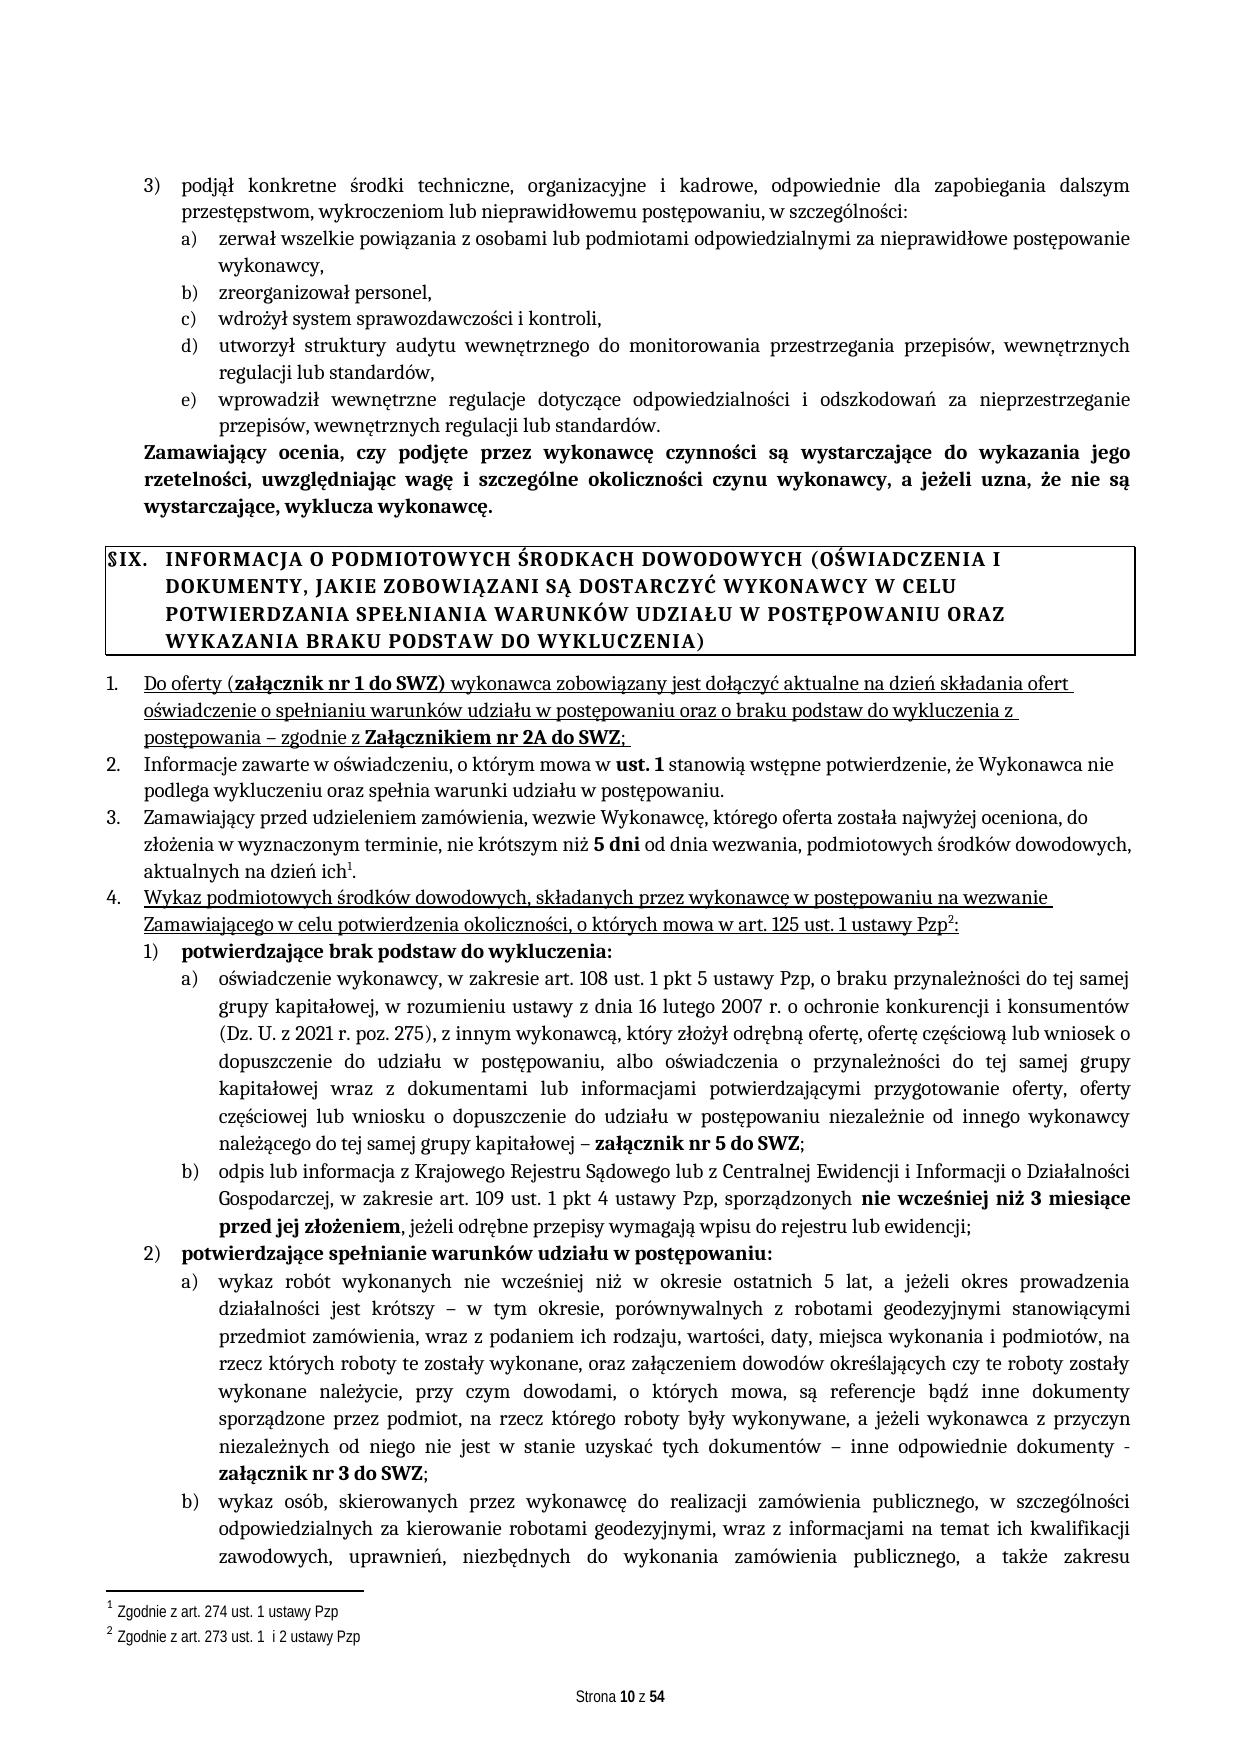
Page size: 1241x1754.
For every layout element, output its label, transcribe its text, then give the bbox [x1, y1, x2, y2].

list zerwał wszelkie powiązania z osobami lub podmiotami odpowiedzialnymi za nieprawidłowe postępowanie wykonawcy, [181, 227, 1131, 277]
list podjął konkretne środki techniczne, organizacyjne i kadrowe, odpowiednie dla zapobiegania dalszym przestępstwom, wykroczeniom lub nieprawidłowemu postępowaniu, w szczególności: [143, 173, 1131, 224]
list wykaz robót wykonanych nie wcześniej niż w okresie ostatnich 5 lat, a jeżeli okres prowadzenia działalności jest krótszy – w tym okresie, porównywalnych z robotami geodezyjnymi stanowiącymi przedmiot zamówienia, wraz z podaniem ich rodzaju, wartości, daty, miejsca wykonania i podmiotów, na rzecz których roboty te zostały wykonane, oraz załączeniem dowodów określających czy te roboty zostały wykonane należycie, przy czym dowodami, o których mowa, są referencje bądź inne dokumenty sporządzone przez podmiot, na rzecz którego roboty były wykonywane, a jeżeli wykonawca z przyczyn niezależnych od niego nie jest w stanie uzyskać tych dokumentów – inne odpowiednie dokumenty - załącznik nr 3 do SWZ; [181, 1269, 1131, 1486]
list wprowadził wewnętrzne regulacje dotyczące odpowiedzialności i odszkodowań za nieprzestrzeganie przepisów, wewnętrznych regulacji lub standardów. [181, 387, 1131, 438]
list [181, 1489, 1131, 1568]
list potwierdzające brak podstaw do wykluczenia: [143, 939, 1131, 963]
subtitle Informacja o podmiotowych środkach dowodowych (oświadczenia i dokumenty, jakie zobowiązani są dostarczyć wykonawcy w celu potwierdzania spełniania warunków udziału w postępowaniu oraz wykazania braku podstaw do wykluczenia) [106, 547, 1134, 654]
text Zamawiający ocenia, czy podjęte przez wykonawcę czynności są wystarczające do wykazania jego rzetelności, uwzględniając wagę i szczególne okoliczności czynu wykonawcy, a jeżeli uzna, że nie są wystarczające, wyklucza wykonawcę. [144, 441, 1132, 518]
list zreorganizował personel, [181, 280, 1131, 304]
list Wykaz podmiotowych środków dowodowych, składanych przez wykonawcę w postępowaniu na wezwanie Zamawiającego w celu potwierdzenia okoliczności, o których mowa w art. 125 ust. 1 ustawy Pzp: [106, 886, 1134, 937]
list potwierdzające spełnianie warunków udziału w postępowaniu: [143, 1242, 1131, 1266]
list oświadczenie wykonawcy, w zakresie art. 108 ust. 1 pkt 5 ustawy Pzp, o braku przynależności do tej samej grupy kapitałowej, w rozumieniu ustawy z dnia 16 lutego 2007 r. o ochronie konkurencji i konsumentów (Dz. U. z 2021 r. poz. 275), z innym wykonawcą, który złożył odrębną ofertę, ofertę częściową lub wniosek o dopuszczenie do udziału w postępowaniu, albo oświadczenia o przynależności do tej samej grupy kapitałowej wraz z dokumentami lub informacjami potwierdzającymi przygotowanie oferty, oferty częściowej lub wniosku o dopuszczenie do udziału w postępowaniu niezależnie od innego wykonawcy należącego do tej samej grupy kapitałowej – załącznik nr 5 do SWZ; [181, 967, 1131, 1156]
list Do oferty (załącznik nr 1 do SWZ) wykonawca zobowiązany jest dołączyć aktualne na dzień składania ofert oświadczenie o spełnianiu warunków udziału w postępowaniu oraz o braku podstaw do wykluczenia z postępowania – zgodnie z Załącznikiem nr 2A do SWZ; [106, 672, 1134, 749]
list odpis lub informacja z Krajowego Rejestru Sądowego lub z Centralnej Ewidencji i Informacji o Działalności Gospodarczej, w zakresie art. 109 ust. 1 pkt 4 ustawy Pzp, sporządzonych nie wcześniej niż 3 miesiące przed jej złożeniem, jeżeli odrębne przepisy wymagają wpisu do rejestru lub ewidencji; [181, 1159, 1131, 1238]
list utworzył struktury audytu wewnętrznego do monitorowania przestrzegania przepisów, wewnętrznych regulacji lub standardów, [181, 334, 1131, 384]
list Zamawiający przed udzieleniem zamówienia, wezwie Wykonawcę, którego oferta została najwyżej oceniona, do złożenia w wyznaczonym terminie, nie krótszym niż 5 dni od dnia wezwania, podmiotowych środków dowodowych, aktualnych na dzień ich. [106, 806, 1134, 883]
list wdrożył system sprawozdawczości i kontroli, [181, 307, 1131, 331]
list Informacje zawarte w oświadczeniu, o którym mowa w ust. 1 stanowią wstępne potwierdzenie, że Wykonawca nie podlega wykluczeniu oraz spełnia warunki udziału w postępowaniu. [106, 752, 1134, 803]
